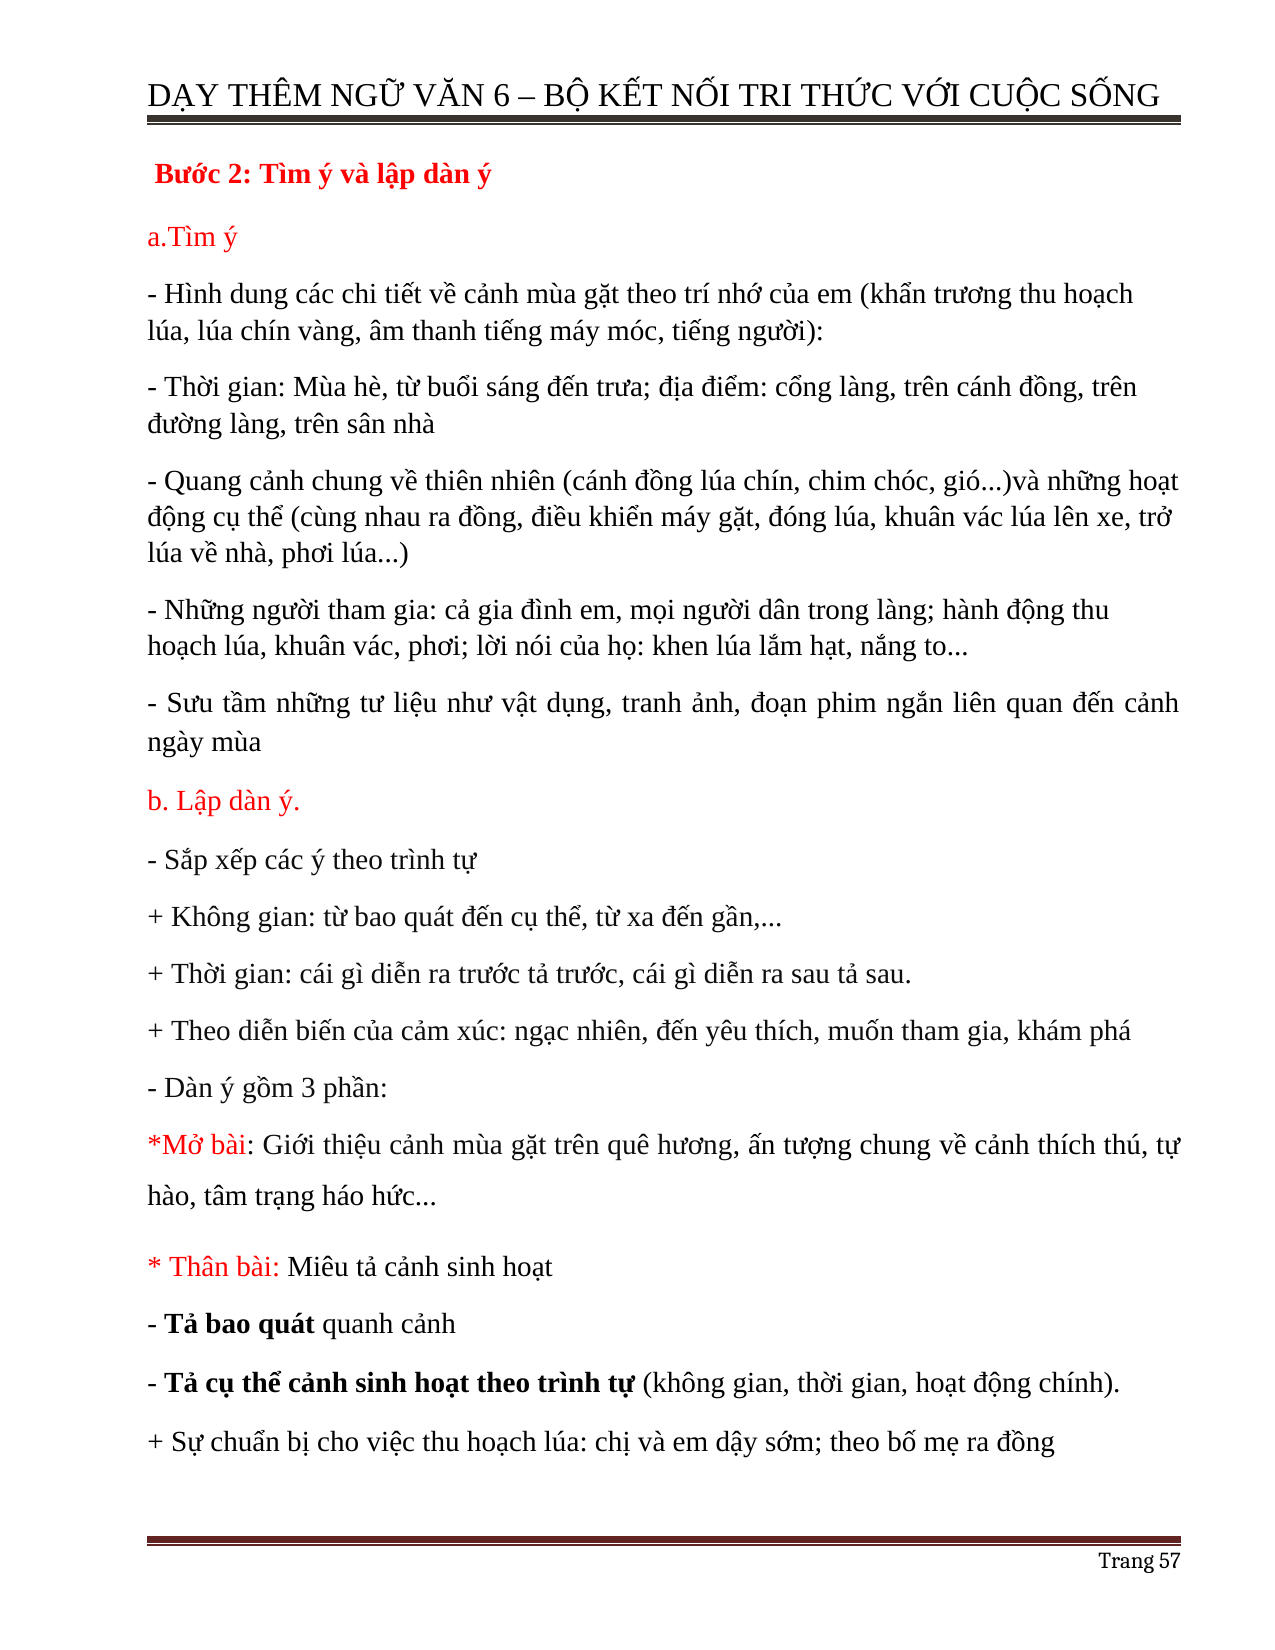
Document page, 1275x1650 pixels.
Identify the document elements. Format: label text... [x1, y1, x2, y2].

text - Những người tham gia: cả gia đình em, mọi người dân trong làng; hành động thu hoạch lúa, khuân vác, phơi; lời nói của họ: khen lúa lắm hạt, nắng to... [147, 592, 1181, 662]
text - Dàn ý gồm 3 phần: [147, 1070, 1181, 1104]
text * Thân bài: Miêu tả cảnh sinh hoạt [147, 1249, 1181, 1282]
text - Thời gian: Mùa hè, từ buổi sáng đến trưa; địa điểm: cổng làng, trên cánh đồng, trên đường làng, trên sân nhà [147, 369, 1181, 439]
text b. Lập dàn ý. [147, 783, 1181, 817]
text - Tả bao quát quanh cảnh [147, 1306, 1181, 1339]
text *Mở bài: Giới thiệu cảnh mùa gặt trên quê hương, ấn tượng chung về cảnh thích thú, tự hào, tâm trạng háo hức... [147, 1127, 1181, 1211]
text + Sự chuẩn bị cho việc thu hoạch lúa: chị và em dậy sớm; theo bố mẹ ra đồng [147, 1424, 1181, 1458]
text - Sắp xếp các ý theo trình tự [147, 842, 1181, 876]
text - Sưu tầm những tư liệu như vật dụng, tranh ảnh, đoạn phim ngắn liên quan đến cảnh ngày mùa [147, 685, 1181, 757]
text - Tả cụ thể cảnh sinh hoạt theo trình tự (không gian, thời gian, hoạt động chính). [147, 1365, 1181, 1399]
text + Thời gian: cái gì diễn ra trước tả trước, cái gì diễn ra sau tả sau. [147, 956, 1181, 990]
text + Theo diễn biến của cảm xúc: ngạc nhiên, đến yêu thích, muốn tham gia, khám phá [147, 1013, 1181, 1047]
text - Quang cảnh chung về thiên nhiên (cánh đồng lúa chín, chim chóc, gió...)và những hoạt động cụ thể (cùng nhau ra đồng, điều khiển máy gặt, đóng lúa, khuân vác lúa lên xe, trở lúa về nhà, phơi lúa...) [147, 463, 1181, 568]
text + Không gian: từ bao quát đến cụ thể, từ xa đến gần,... [147, 899, 1181, 933]
text - Hình dung các chi tiết về cảnh mùa gặt theo trí nhớ của em (khẩn trương thu hoạch lúa, lúa chín vàng, âm thanh tiếng máy móc, tiếng người): [147, 276, 1181, 346]
text Bước 2: Tìm ý và lập dàn ý [147, 156, 1181, 189]
text a.Tìm ý [147, 219, 1181, 253]
